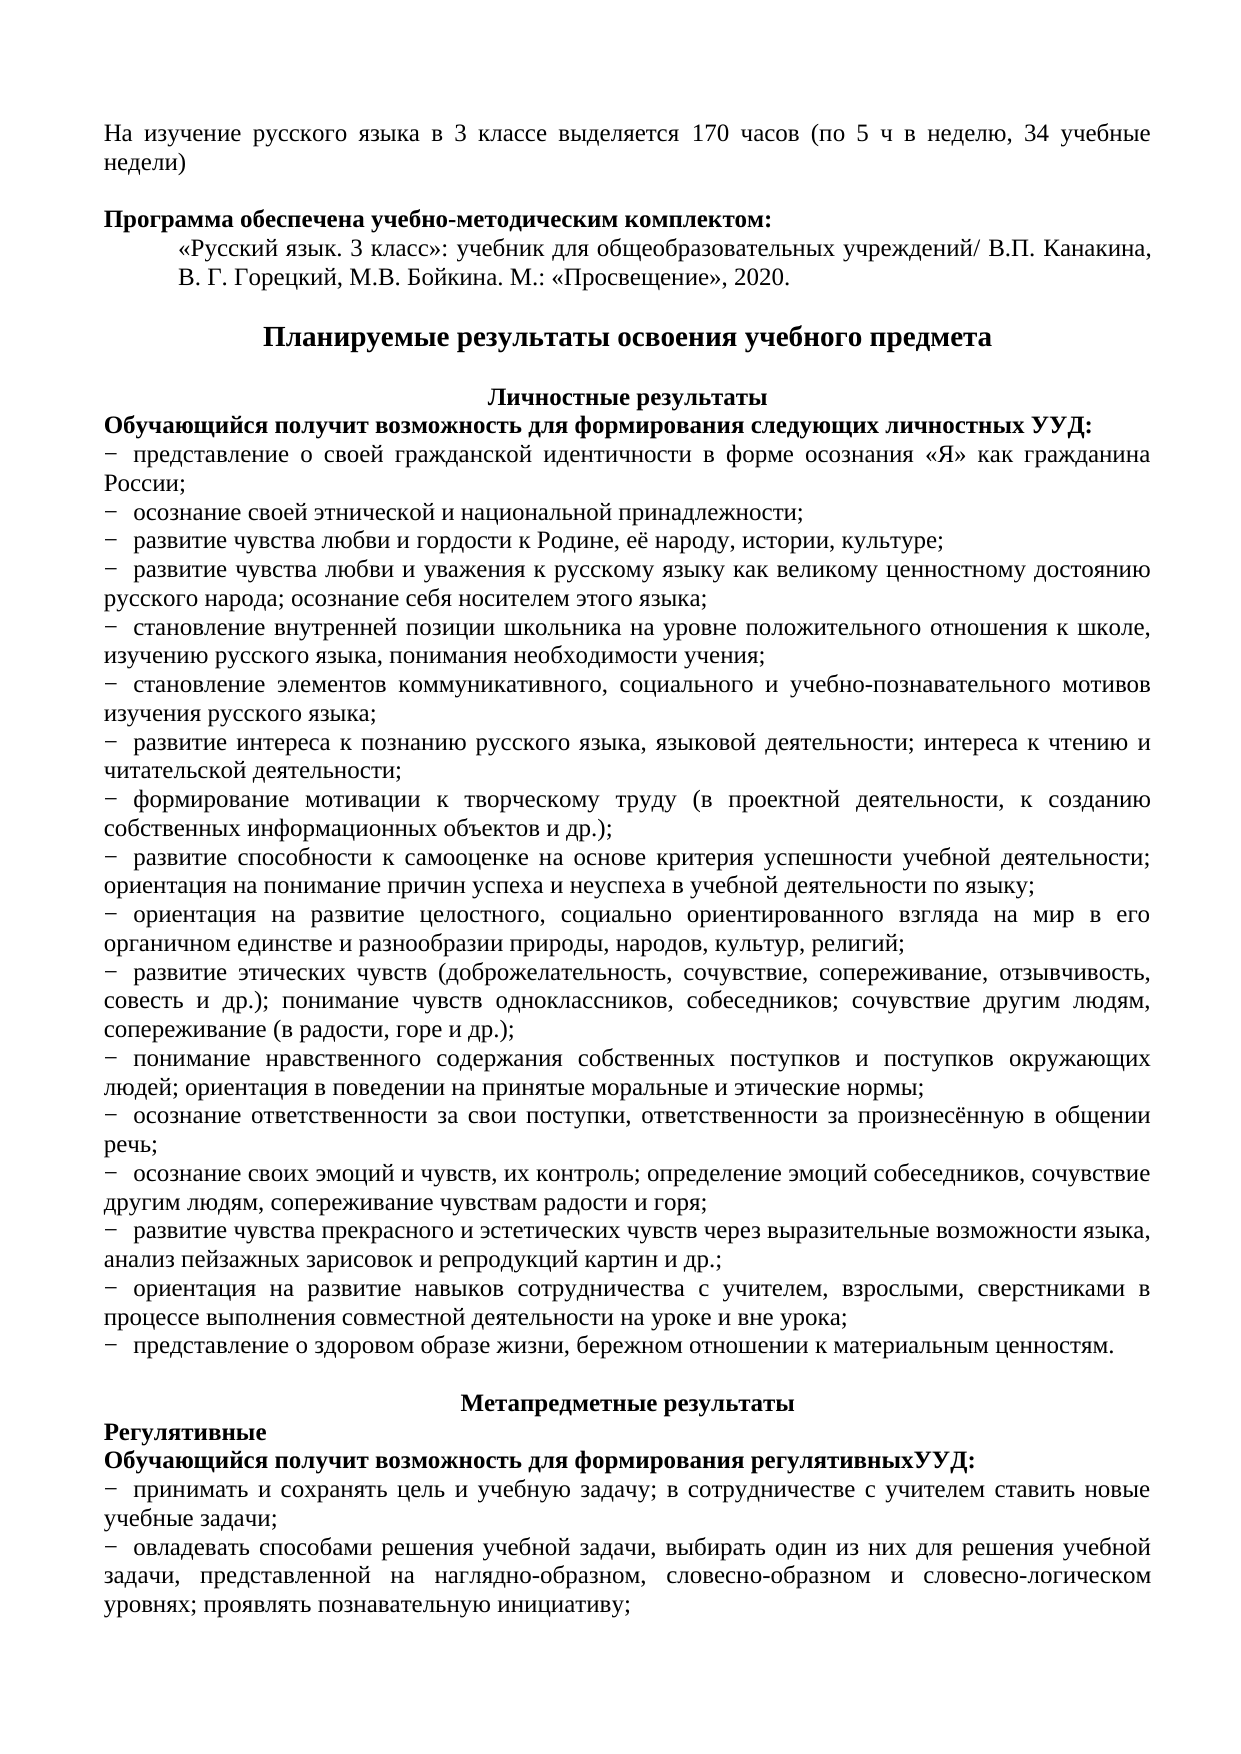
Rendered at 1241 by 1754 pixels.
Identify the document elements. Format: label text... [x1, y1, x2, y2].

list становление элементов коммуникативного, социального и учебно-познавательного мотивов изучения русского языка; [103, 669, 1152, 727]
list Регулятивные [103, 1417, 1152, 1445]
list понимание нравственного содержания собственных поступков и поступков окружающих людей; ориентация в поведении на принятые моральные и этические нормы; [103, 1043, 1152, 1100]
text Личностные результаты [103, 382, 1152, 410]
list представление о здоровом образе жизни, бережном отношении к материальным ценностям. [103, 1330, 1152, 1359]
list осознание ответственности за свои поступки, ответственности за произнесённую в общении речь; [103, 1100, 1152, 1158]
list осознание своих эмоций и чувств, их контроль; определение эмоций собеседников, сочувствие другим людям, сопереживание чувствам радости и горя; [103, 1158, 1152, 1215]
list представление о своей гражданской идентичности в форме осознания «Я» как гражданина России; [103, 439, 1152, 497]
list формирование мотивации к творческому труду (в проектной деятельности, к созданию собственных информационных объектов и др.); [103, 784, 1152, 842]
list развитие чувства любви и уважения к русскому языку как великому ценностному достоянию русского народа; осознание себя носителем этого языка; [103, 554, 1152, 612]
list «Русский язык. 3 класс»: учебник для общеобразовательных учреждений/ В.П. Канакина, В. Г. Горецкий, М.В. Бойкина. М.: «Просвещение», 2020. [178, 233, 1152, 291]
list развитие интереса к познанию русского языка, языковой деятельности; интереса к чтению и читательской деятельности; [103, 727, 1152, 784]
text Программа обеспечена учебно-методическим комплектом: [103, 204, 1152, 233]
text На изучение русского языка в 3 классе выделяется 170 часов (по 5 ч в неделю, 34 учебные недели) [103, 118, 1152, 176]
list Метапредметные результаты [103, 1388, 1152, 1417]
list становление внутренней позиции школьника на уровне положительного отношения к школе, изучению русского языка, понимания необходимости учения; [103, 612, 1152, 669]
list развитие этических чувств (доброжелательность, сочувствие, сопереживание, отзывчивость, совесть и др.); понимание чувств одноклассников, собеседников; сочувствие другим людям, сопереживание (в радости, горе и др.); [103, 957, 1152, 1043]
list осознание своей этнической и национальной принадлежности; [103, 497, 1152, 525]
list ориентация на развитие целостного, социально ориентированного взгляда на мир в его органичном единстве и разнообразии природы, народов, культур, религий; [103, 899, 1152, 957]
list развитие чувства прекрасного и эстетических чувств через выразительные возможности языка, анализ пейзажных зарисовок и репродукций картин и др.; [103, 1215, 1152, 1273]
list Обучающийся получит возможность для формирования регулятивныхУУД: [103, 1445, 1152, 1474]
list ориентация на развитие навыков сотрудничества с учителем, взрослыми, сверстниками в процессе выполнения совместной деятельности на уроке и вне урока; [103, 1273, 1152, 1330]
list развитие способности к самооценке на основе критерия успешности учебной деятельности; ориентация на понимание причин успеха и неуспеха в учебной деятельности по языку; [103, 842, 1152, 899]
list принимать и сохранять цель и учебную задачу; в сотрудничестве с учителем ставить новые учебные задачи; [103, 1474, 1152, 1532]
text Обучающийся получит возможность для формирования следующих личностных УУД: [103, 410, 1152, 439]
list овладевать способами решения учебной задачи, выбирать один из них для решения учебной задачи, представленной на наглядно-образном, словесно-образном и словесно-логическом уровнях; проявлять познавательную инициативу; [103, 1532, 1152, 1618]
text Планируемые результаты освоения учебного предмета [103, 319, 1152, 353]
list развитие чувства любви и гордости к Родине, её народу, истории, культуре; [103, 525, 1152, 554]
